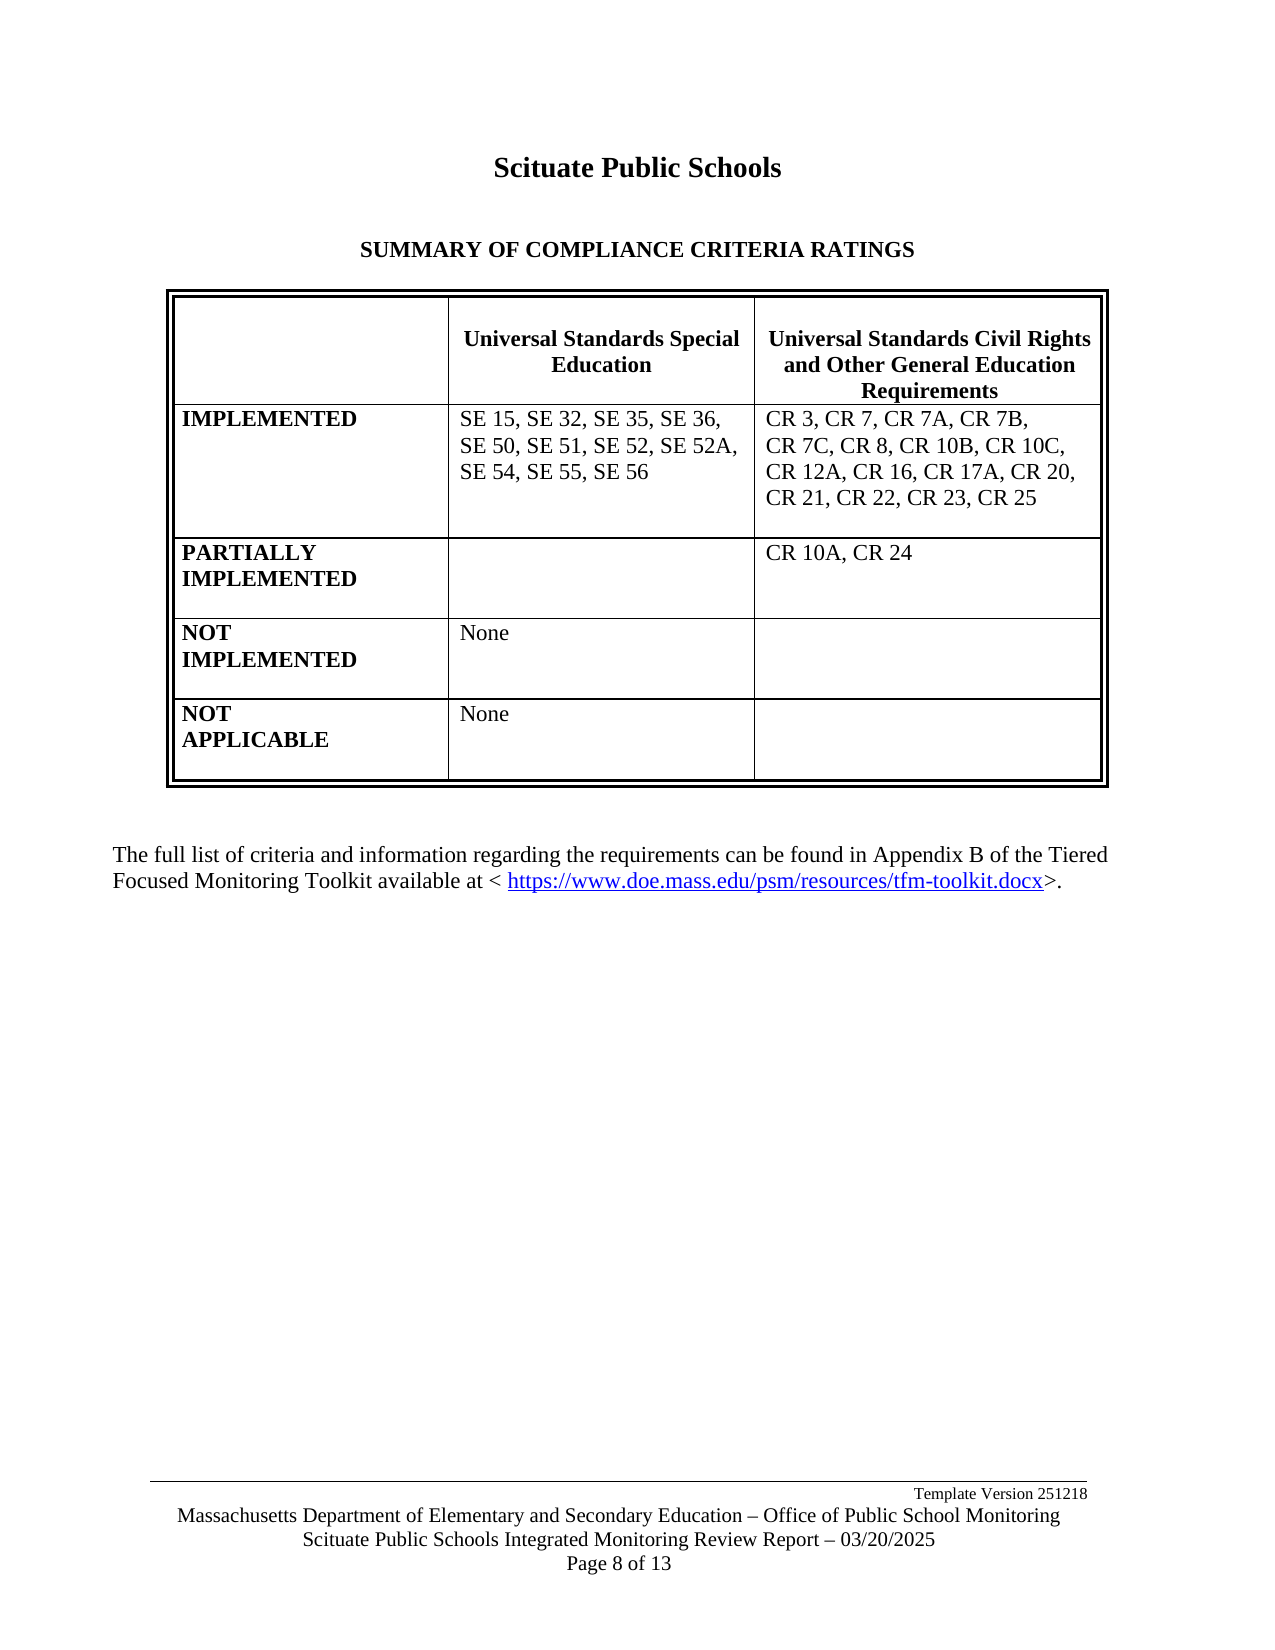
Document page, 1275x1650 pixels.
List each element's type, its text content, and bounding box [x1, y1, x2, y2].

table_cell SE 15, SE 32, SE 35, SE 36, SE 50, SE 51, SE 52, SE 52A, SE 54, SE 55, SE 56 [449, 405, 754, 537]
table_header Universal Standards Civil Rights and Other General Education Requirements [754, 292, 1105, 404]
table_cell None [449, 700, 754, 779]
table_cell None [449, 619, 754, 698]
table_cell [755, 619, 1100, 698]
text The full list of criteria and information regarding the requirements can be found in Appendix B of the Tiered Focused Monitoring Toolkit available at < https://www.doe.mass.edu/psm/resources/tfm-toolkit.docx>. [112, 841, 1172, 894]
table_cell NOT IMPLEMENTED [175, 619, 448, 698]
table_header [170, 292, 448, 404]
table_cell PARTIALLY IMPLEMENTED [175, 539, 448, 618]
table_cell [449, 539, 754, 618]
table_cell CR 10A, CR 24 [755, 539, 1100, 618]
table_cell NOT APPLICABLE [175, 700, 448, 779]
table_header Universal Standards Special Education [449, 298, 754, 404]
table_cell IMPLEMENTED [175, 405, 448, 537]
table_cell [755, 700, 1100, 779]
text SUMMARY OF COMPLIANCE CRITERIA RATINGS [75, 236, 1200, 263]
text Scituate Public Schools [150, 150, 1125, 183]
table_cell CR 3, CR 7, CR 7A, CR 7B, CR 7C, CR 8, CR 10B, CR 10C, CR 12A, CR 16, CR 17A, CR 20, CR 21, CR 22, CR 23, CR 25 [755, 405, 1100, 537]
